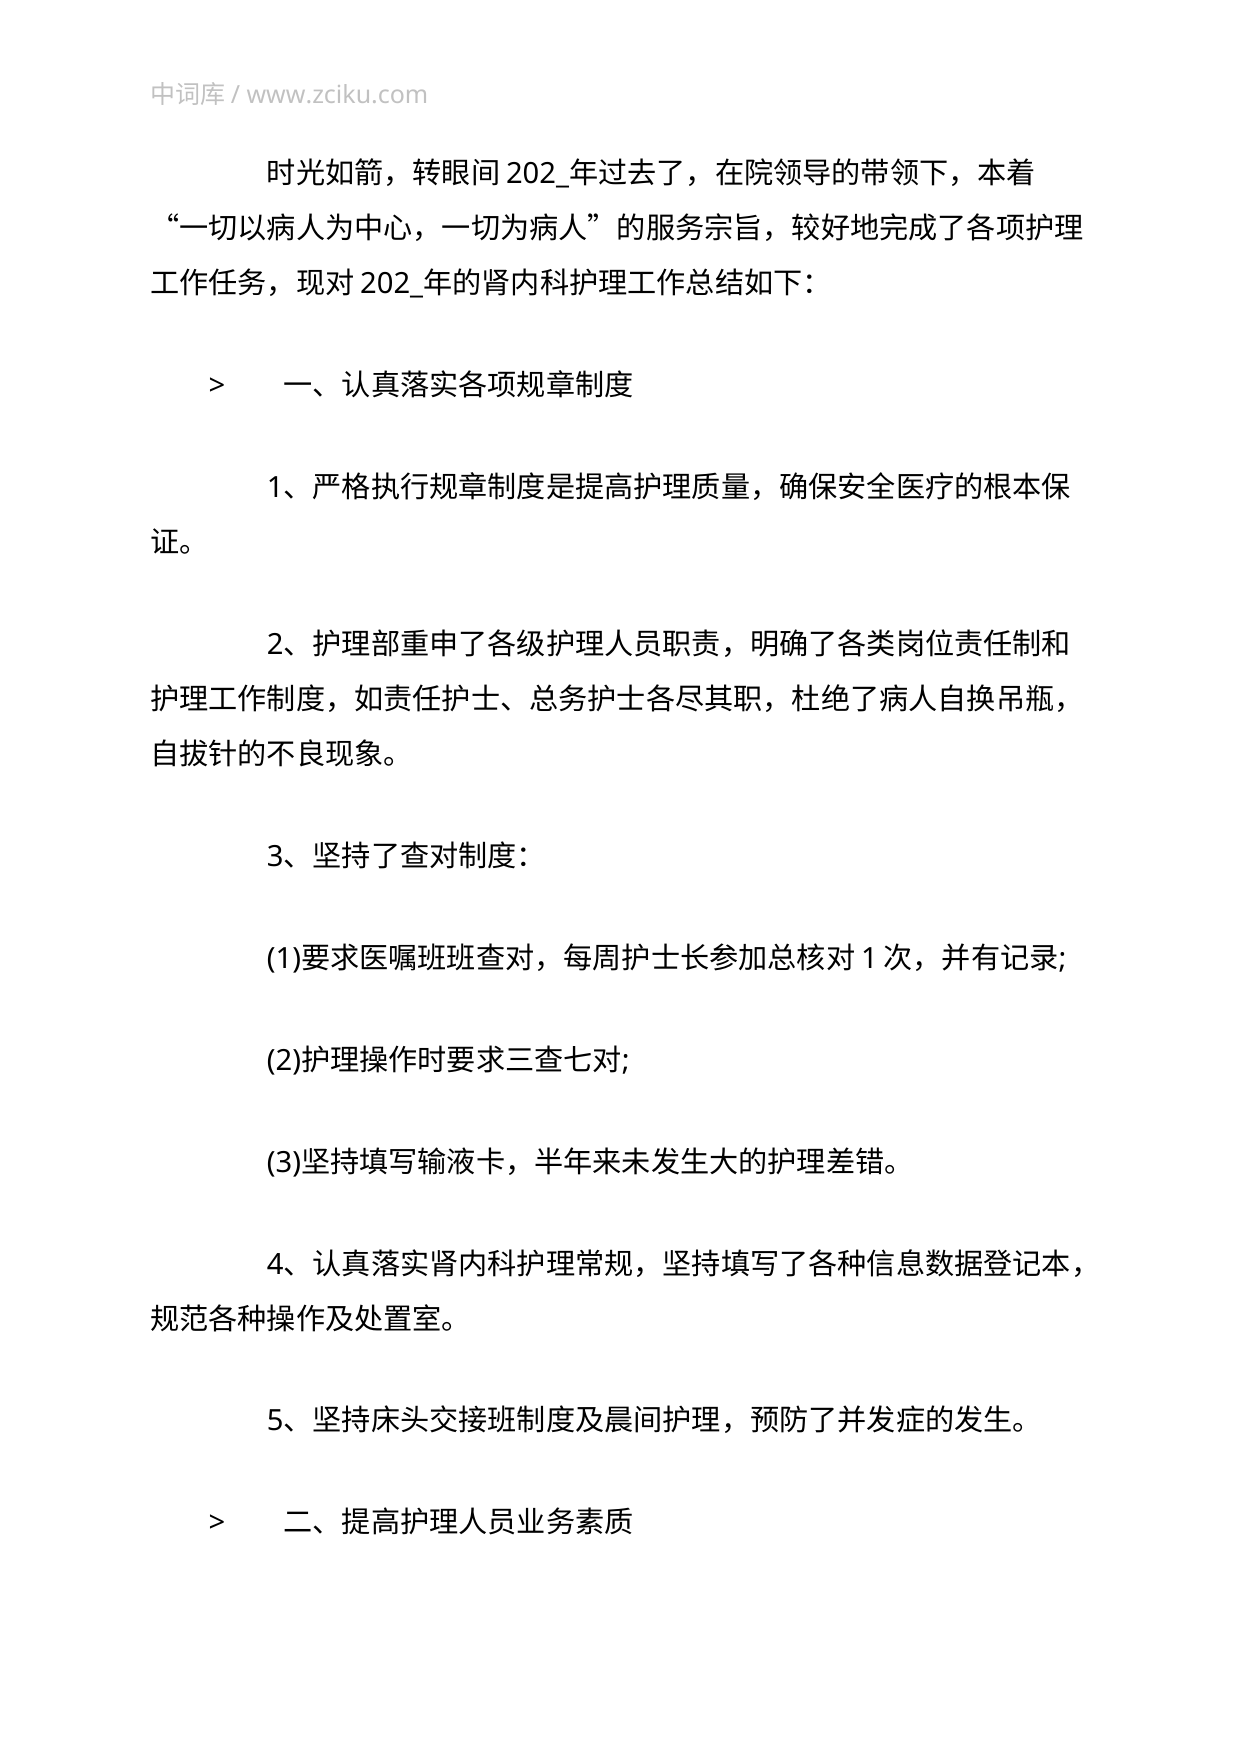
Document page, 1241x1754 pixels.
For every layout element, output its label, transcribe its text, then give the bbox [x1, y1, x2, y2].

text 3、坚持了查对制度： [150, 832, 1090, 875]
text (1)要求医嘱班班查对，每周护士长参加总核对1次，并有记录; [150, 934, 1090, 977]
text > 二、提高护理人员业务素质 [150, 1499, 1090, 1541]
text 2、护理部重申了各级护理人员职责，明确了各类岗位责任制和护理工作制度，如责任护士、总务护士各尽其职，杜绝了病人自换吊瓶，自拔针的不良现象。 [150, 621, 1090, 773]
text 5、坚持床头交接班制度及晨间护理，预防了并发症的发生。 [150, 1397, 1090, 1439]
text 1、严格执行规章制度是提高护理质量，确保安全医疗的根本保证。 [150, 464, 1090, 561]
text (2)护理操作时要求三查七对; [150, 1036, 1090, 1079]
text 时光如箭，转眼间202_年过去了，在院领导的带领下，本着“一切以病人为中心，一切为病人”的服务宗旨，较好地完成了各项护理工作任务，现对202_年的肾内科护理工作总结如下： [150, 150, 1090, 302]
text 4、认真落实肾内科护理常规，坚持填写了各种信息数据登记本，规范各种操作及处置室。 [150, 1240, 1090, 1337]
text (3)坚持填写输液卡，半年来未发生大的护理差错。 [150, 1138, 1090, 1181]
text > 一、认真落实各项规章制度 [150, 362, 1090, 404]
